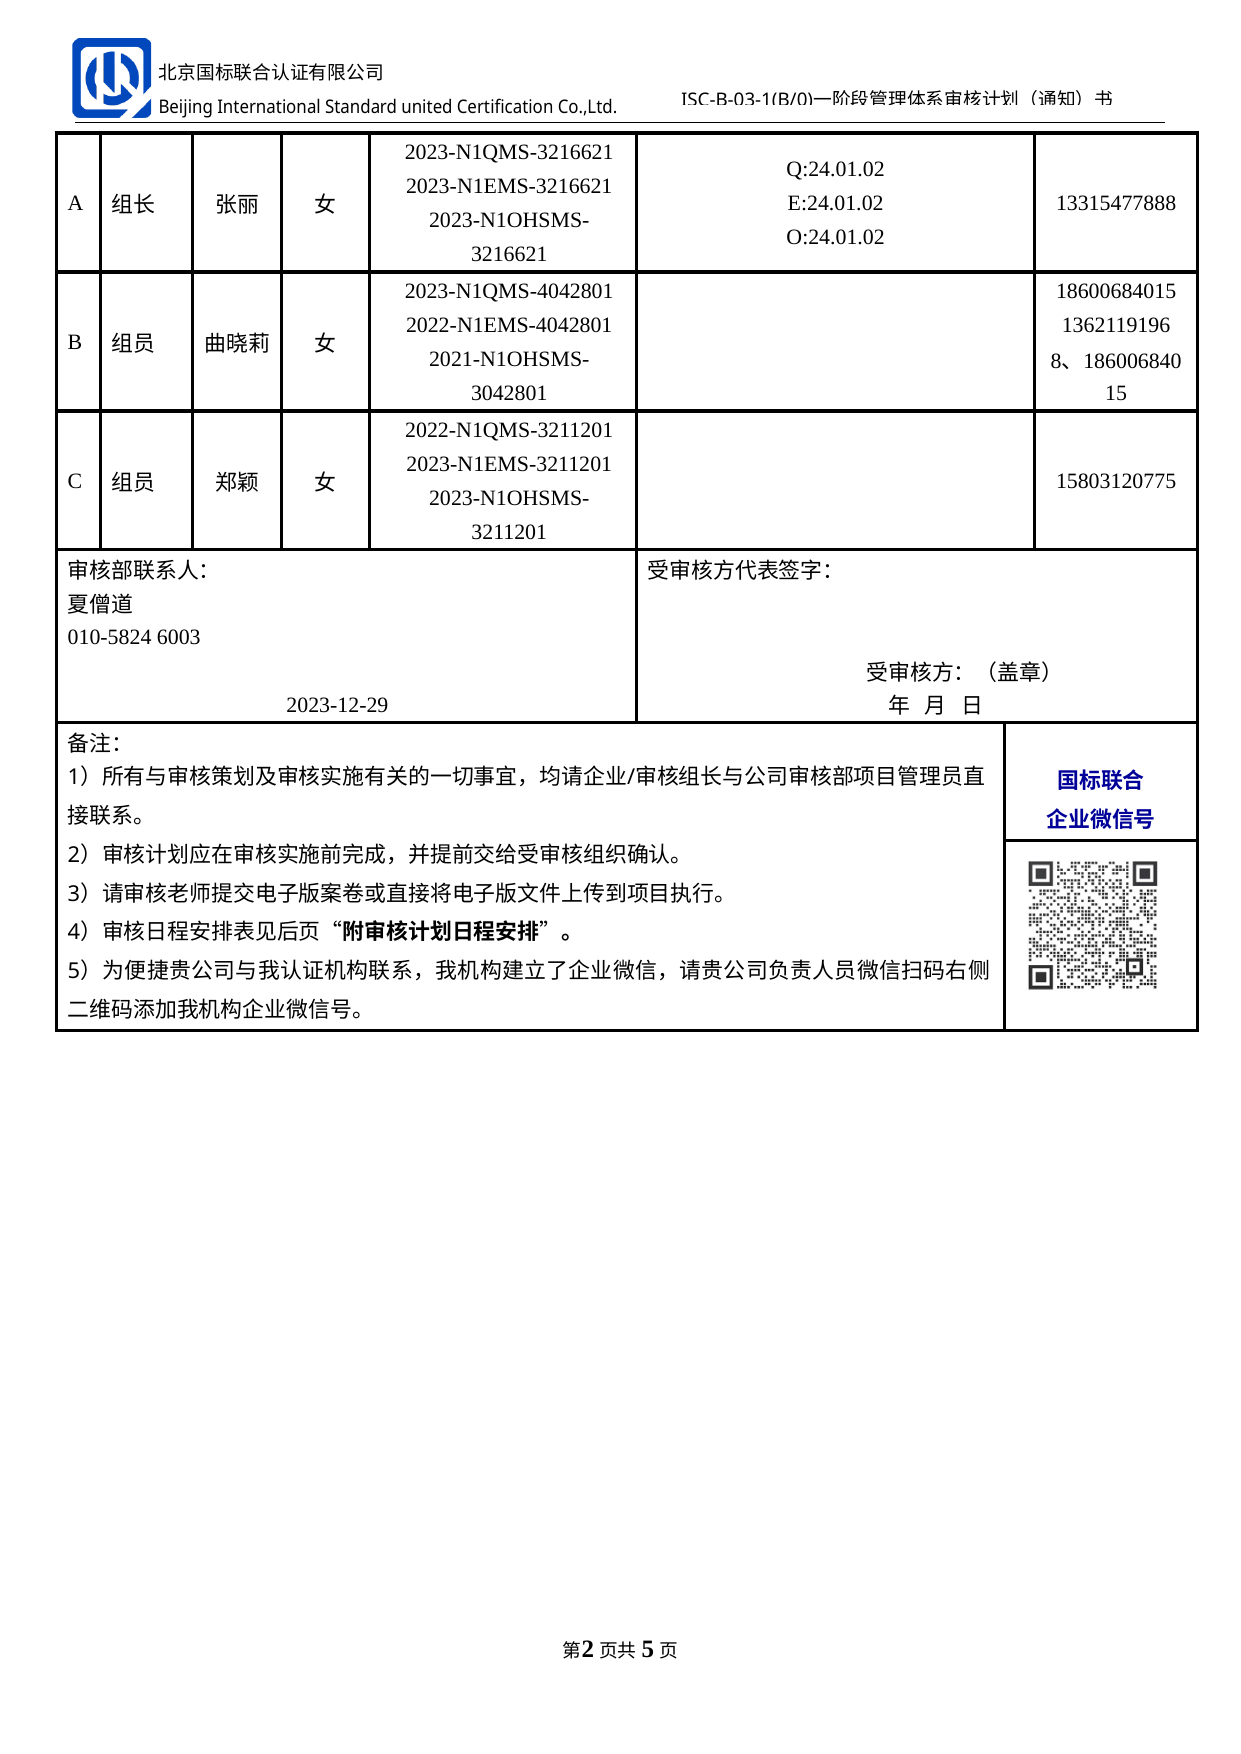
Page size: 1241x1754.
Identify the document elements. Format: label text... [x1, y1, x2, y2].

table_cell 组长 [102, 135, 191, 270]
table_cell 审核部联系人： 夏僧道 010-5824 6003 2023-12-29 [58, 551, 635, 721]
table_cell 郑颖 [194, 413, 280, 548]
table_cell [1006, 842, 1196, 1029]
picture [1020, 855, 1166, 999]
table_cell 18600684015 13621191968、18600684015 [1036, 274, 1196, 409]
table_cell Q:24.01.02 E:24.01.02 O:24.01.02 [638, 135, 1033, 270]
table_cell 备注： 1）所有与审核策划及审核实施有关的一切事宜，均请企业/审核组长与公司审核部项目管理员直接联系。 2）审核计划应在审核实施前完成，并提前交给受审核组织确认。 3）请审核老师提交电子版案卷或直接将电子版文件上传到项目执行。 4）审核日程安排表见后页“附审核计划日程安排”。 5）为便捷贵公司与我认证机构联系，我机构建立了企业微信，请贵公司负责人员微信扫码右侧二维码添加我机构企业微信号。 [58, 724, 1003, 1029]
table_cell 2022-N1QMS-3211201 2023-N1EMS-3211201 2023-N1OHSMS-3211201 [371, 413, 635, 548]
table_cell 张丽 [194, 135, 280, 270]
table_cell 女 [283, 274, 368, 409]
table_cell A [58, 135, 99, 270]
table_cell 组员 [102, 274, 191, 409]
table_cell 2023-N1QMS-4042801 2022-N1EMS-4042801 2021-N1OHSMS-3042801 [371, 274, 635, 409]
table_cell 13315477888 [1036, 135, 1196, 270]
table_cell [638, 413, 1033, 548]
table_cell 受审核方代表签字： 受审核方：（盖章） 年 月 日 [638, 551, 1196, 721]
table_cell 国标联合 企业微信号 [1006, 724, 1196, 839]
table_cell 组员 [102, 413, 191, 548]
table_cell C [58, 413, 99, 548]
picture [72, 38, 152, 118]
table_cell 女 [283, 135, 368, 270]
table_cell B [58, 274, 99, 409]
table_cell [638, 274, 1033, 409]
table_cell 2023-N1QMS-3216621 2023-N1EMS-3216621 2023-N1OHSMS-3216621 [371, 135, 635, 270]
table_cell 女 [283, 413, 368, 548]
table_cell 15803120775 [1036, 413, 1196, 548]
table_cell 曲晓莉 [194, 274, 280, 409]
